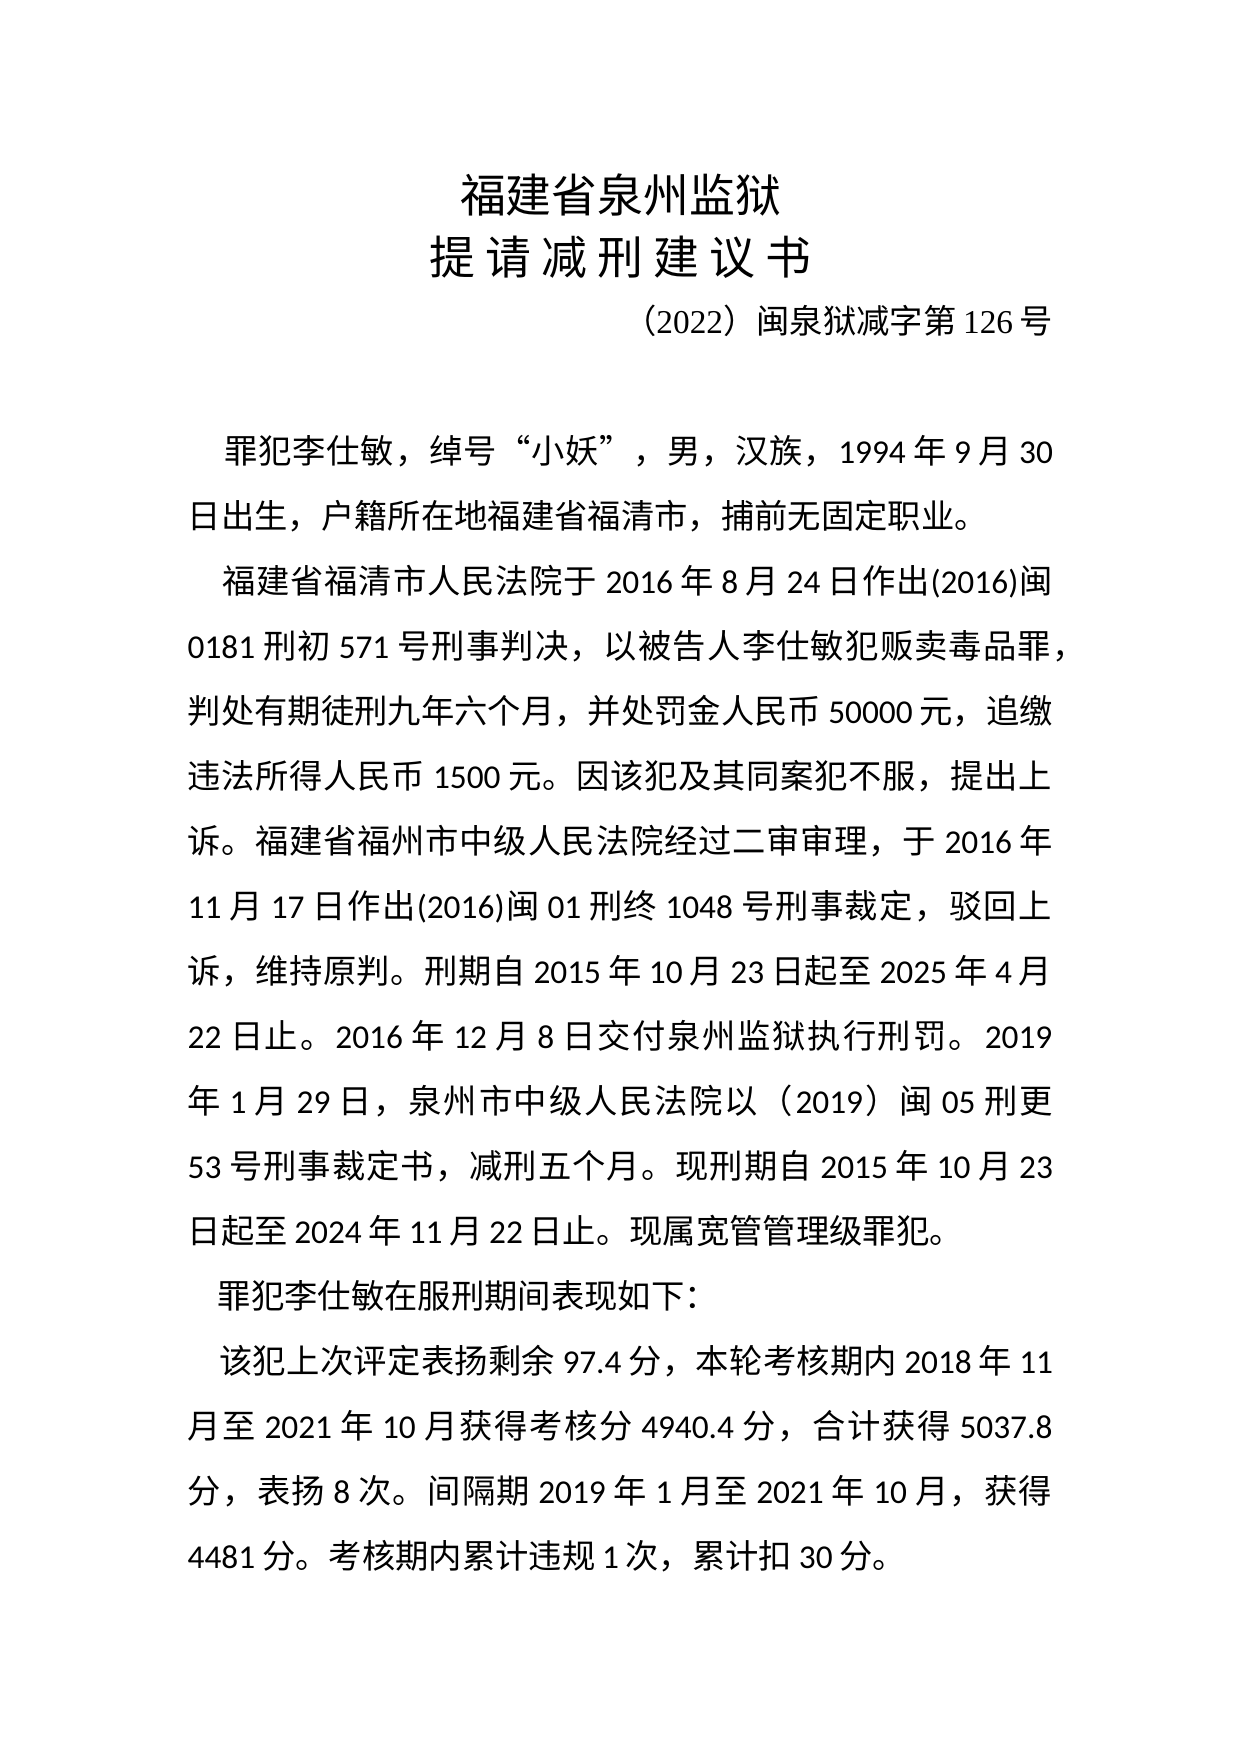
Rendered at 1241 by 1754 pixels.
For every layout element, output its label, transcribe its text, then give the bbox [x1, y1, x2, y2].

text 罪犯李仕敏，绰号“小妖”，男，汉族，1994年9月30日出生，户籍所在地福建省福清市，捕前无固定职业。 福建省福清市人民法院于2016年8月24日作出(2016)闽0181刑初571号刑事判决，以被告人李仕敏犯贩卖毒品罪，判处有期徒刑九年六个月，并处罚金人民币50000元，追缴违法所得人民币1500元。因该犯及其同案犯不服，提出上诉。福建省福州市中级人民法院经过二审审理，于2016年11月17日作出(2016)闽01刑终1048号刑事裁定，驳回上诉，维持原判。刑期自2015年10月23日起至2025年4月22日止。2016年12月8日交付泉州监狱执行刑罚。2019年1月29日，泉州市中级人民法院以（2019）闽05刑更53号刑事裁定书，减刑五个月。现刑期自2015年10月23日起至2024年11月22日止。现属宽管管理级罪犯。 罪犯李仕敏在服刑期间表现如下： 该犯上次评定表扬剩余97.4分，本轮考核期内2018年11月至2021年10月获得考核分4940.4分，合计获得5037.8分，表扬8次。间隔期2019年1月至2021年10月，获得4481分。考核期内累计违规1次，累计扣30分。 [187, 417, 1053, 1587]
text （2022）闽泉狱减字第126号 [187, 287, 1053, 352]
text 福建省泉州监狱 [187, 162, 1053, 224]
text 提 请 减 刑 建 议 书 [187, 224, 1053, 287]
